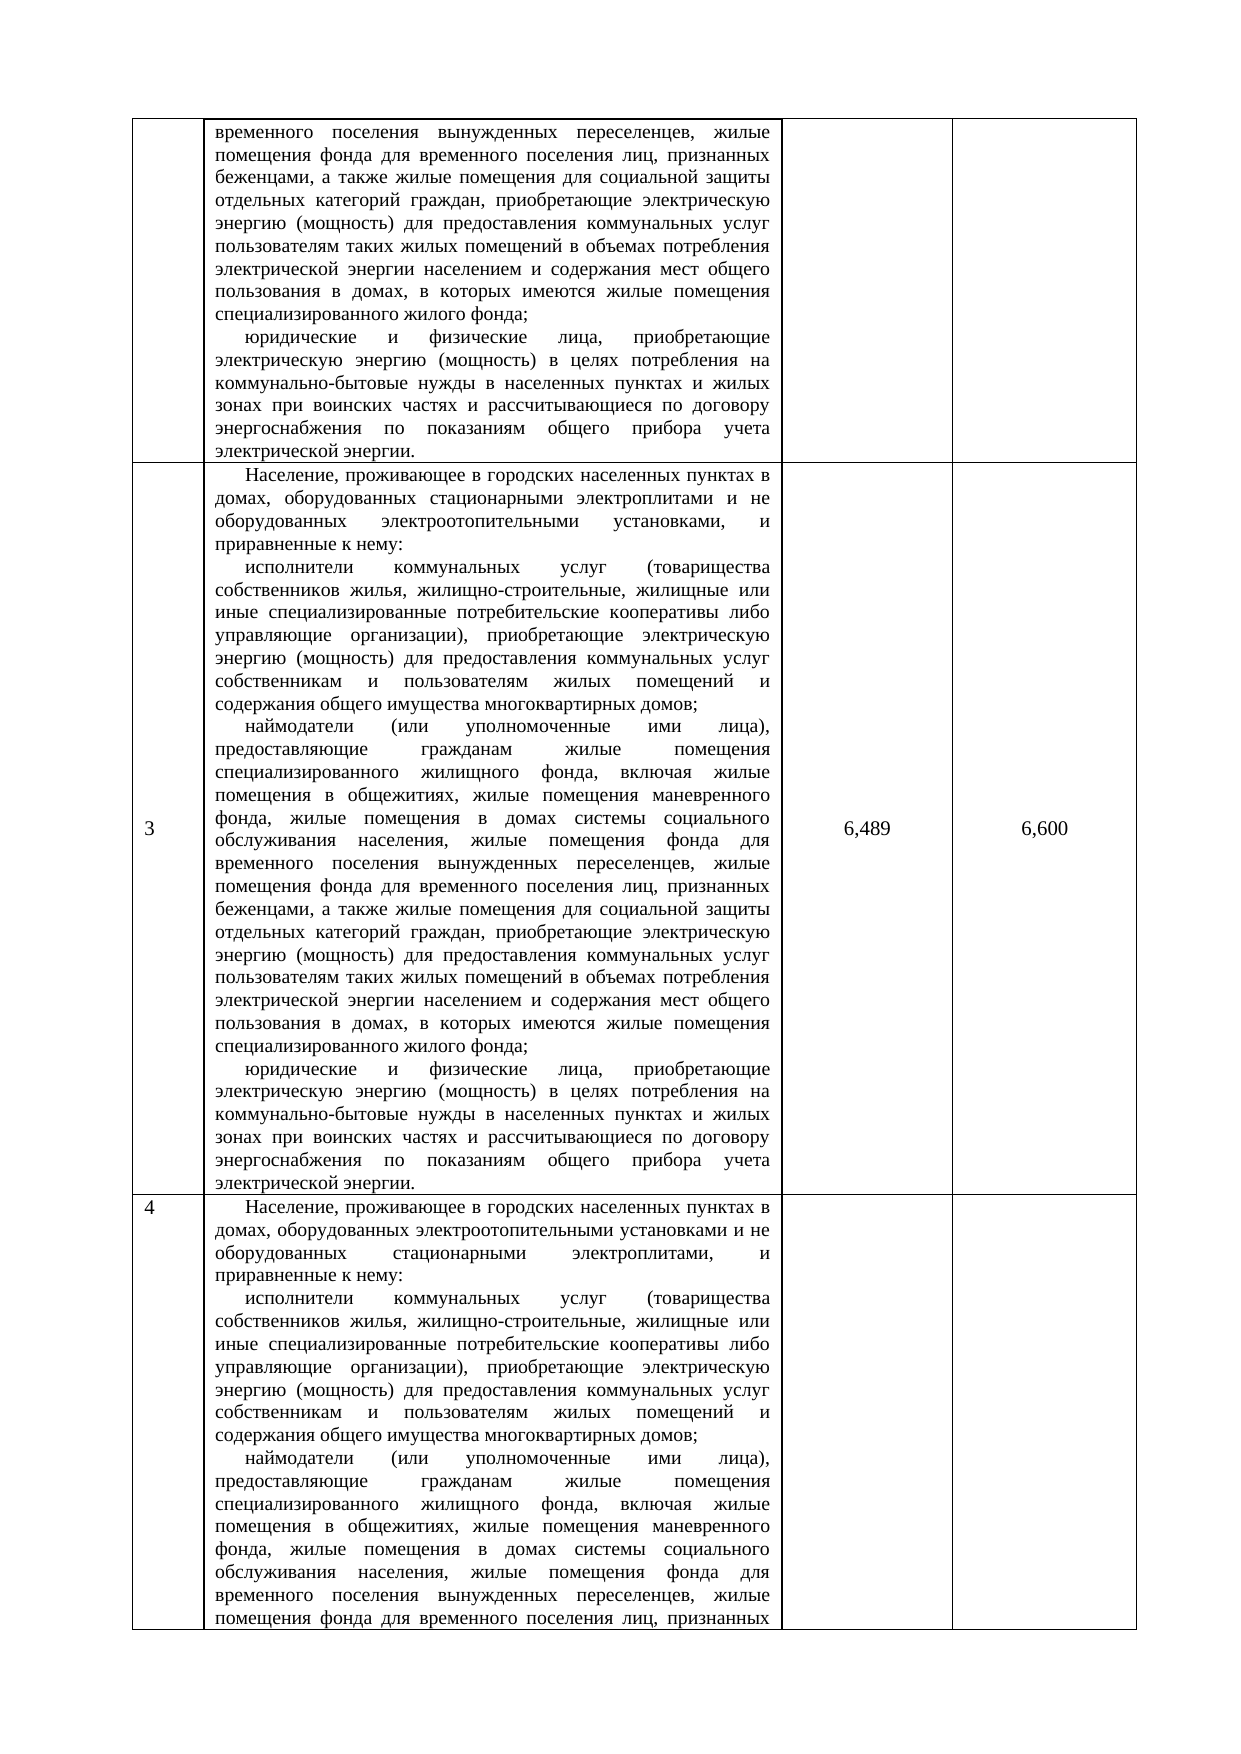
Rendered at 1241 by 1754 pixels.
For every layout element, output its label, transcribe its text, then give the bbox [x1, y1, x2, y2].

table_cell [953, 119, 1136, 462]
table_cell [783, 1195, 952, 1628]
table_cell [205, 1195, 781, 1628]
table_cell Население, проживающее в городских населенных пунктах в домах, оборудованных стационарными электроплитами и не оборудованных электроотопительными установками, и приравненные к нему: исполнители коммунальных услуг (товарищества собственников жилья, жилищно-строительные, жилищные или иные специализированные потребительские кооперативы либо управляющие организации), приобретающие электрическую энергию (мощность) для предоставления коммунальных услуг собственникам и пользователям жилых помещений и содержания общего имущества многоквартирных домов; наймодатели (или уполномоченные ими лица), предоставляющие гражданам жилые помещения специализированного жилищного фонда, включая жилые помещения в общежитиях, жилые помещения маневренного фонда, жилые помещения в домах системы социального обслуживания населения, жилые помещения фонда для временного поселения вынужденных переселенцев, жилые помещения фонда для временного поселения лиц, признанных беженцами, а также жилые помещения для социальной защиты отдельных категорий граждан, приобретающие электрическую энергию (мощность) для предоставления коммунальных услуг пользователям таких жилых помещений в объемах потребления электрической энергии населением и содержания мест общего пользования в домах, в которых имеются жилые помещения специализированного жилого фонда; юридические и физические лица, приобретающие электрическую энергию (мощность) в целях потребления на коммунально-бытовые нужды в населенных пунктах и жилых зонах при воинских частях и рассчитывающиеся по договору энергоснабжения по показаниям общего прибора учета электрической энергии. [205, 463, 781, 1193]
table_cell 4 [133, 1195, 203, 1628]
table_cell 6,600 [953, 463, 1136, 1193]
table_cell 2 [133, 119, 203, 462]
table_cell 6,489 [783, 463, 952, 1193]
table_cell [953, 1195, 1136, 1628]
table_cell 3 [133, 463, 203, 1193]
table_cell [205, 120, 781, 462]
table_cell [783, 119, 952, 462]
